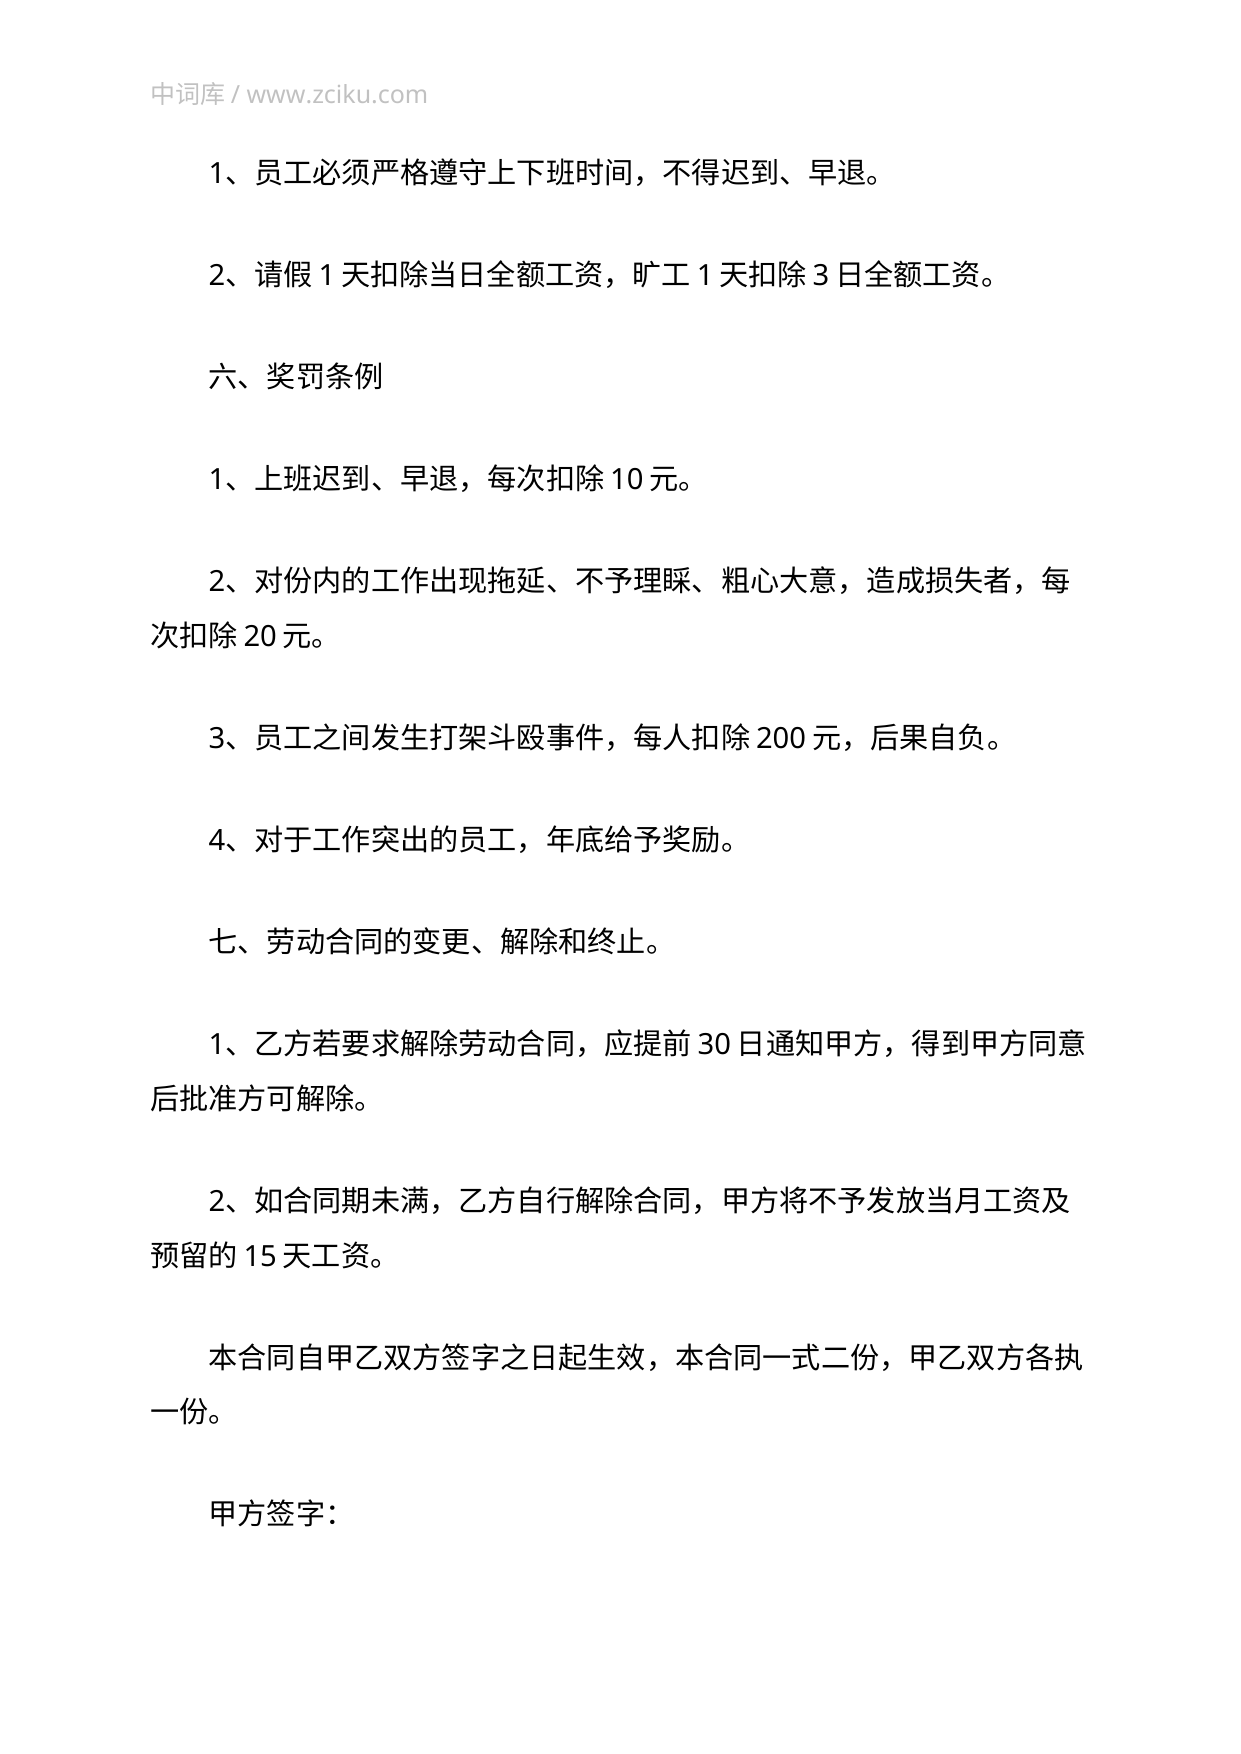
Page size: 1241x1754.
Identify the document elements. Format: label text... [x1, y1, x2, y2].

text 2、对份内的工作出现拖延、不予理睬、粗心大意，造成损失者，每次扣除20元。 [150, 558, 1090, 655]
text 六、奖罚条例 [150, 354, 1090, 396]
text 2、如合同期未满，乙方自行解除合同，甲方将不予发放当月工资及预留的15天工资。 [150, 1177, 1090, 1274]
text 1、上班迟到、早退，每次扣除10元。 [150, 456, 1090, 498]
text 2、请假1天扣除当日全额工资，旷工1天扣除3日全额工资。 [150, 252, 1090, 294]
text 3、员工之间发生打架斗殴事件，每人扣除200元，后果自负。 [150, 715, 1090, 757]
text 4、对于工作突出的员工，年底给予奖励。 [150, 817, 1090, 859]
text 本合同自甲乙双方签字之日起生效，本合同一式二份，甲乙双方各执一份。 [150, 1334, 1090, 1431]
text 1、员工必须严格遵守上下班时间，不得迟到、早退。 [150, 150, 1090, 192]
text 甲方签字： [150, 1491, 1090, 1533]
text 1、乙方若要求解除劳动合同，应提前30日通知甲方，得到甲方同意后批准方可解除。 [150, 1020, 1090, 1118]
text 七、劳动合同的变更、解除和终止。 [150, 919, 1090, 961]
